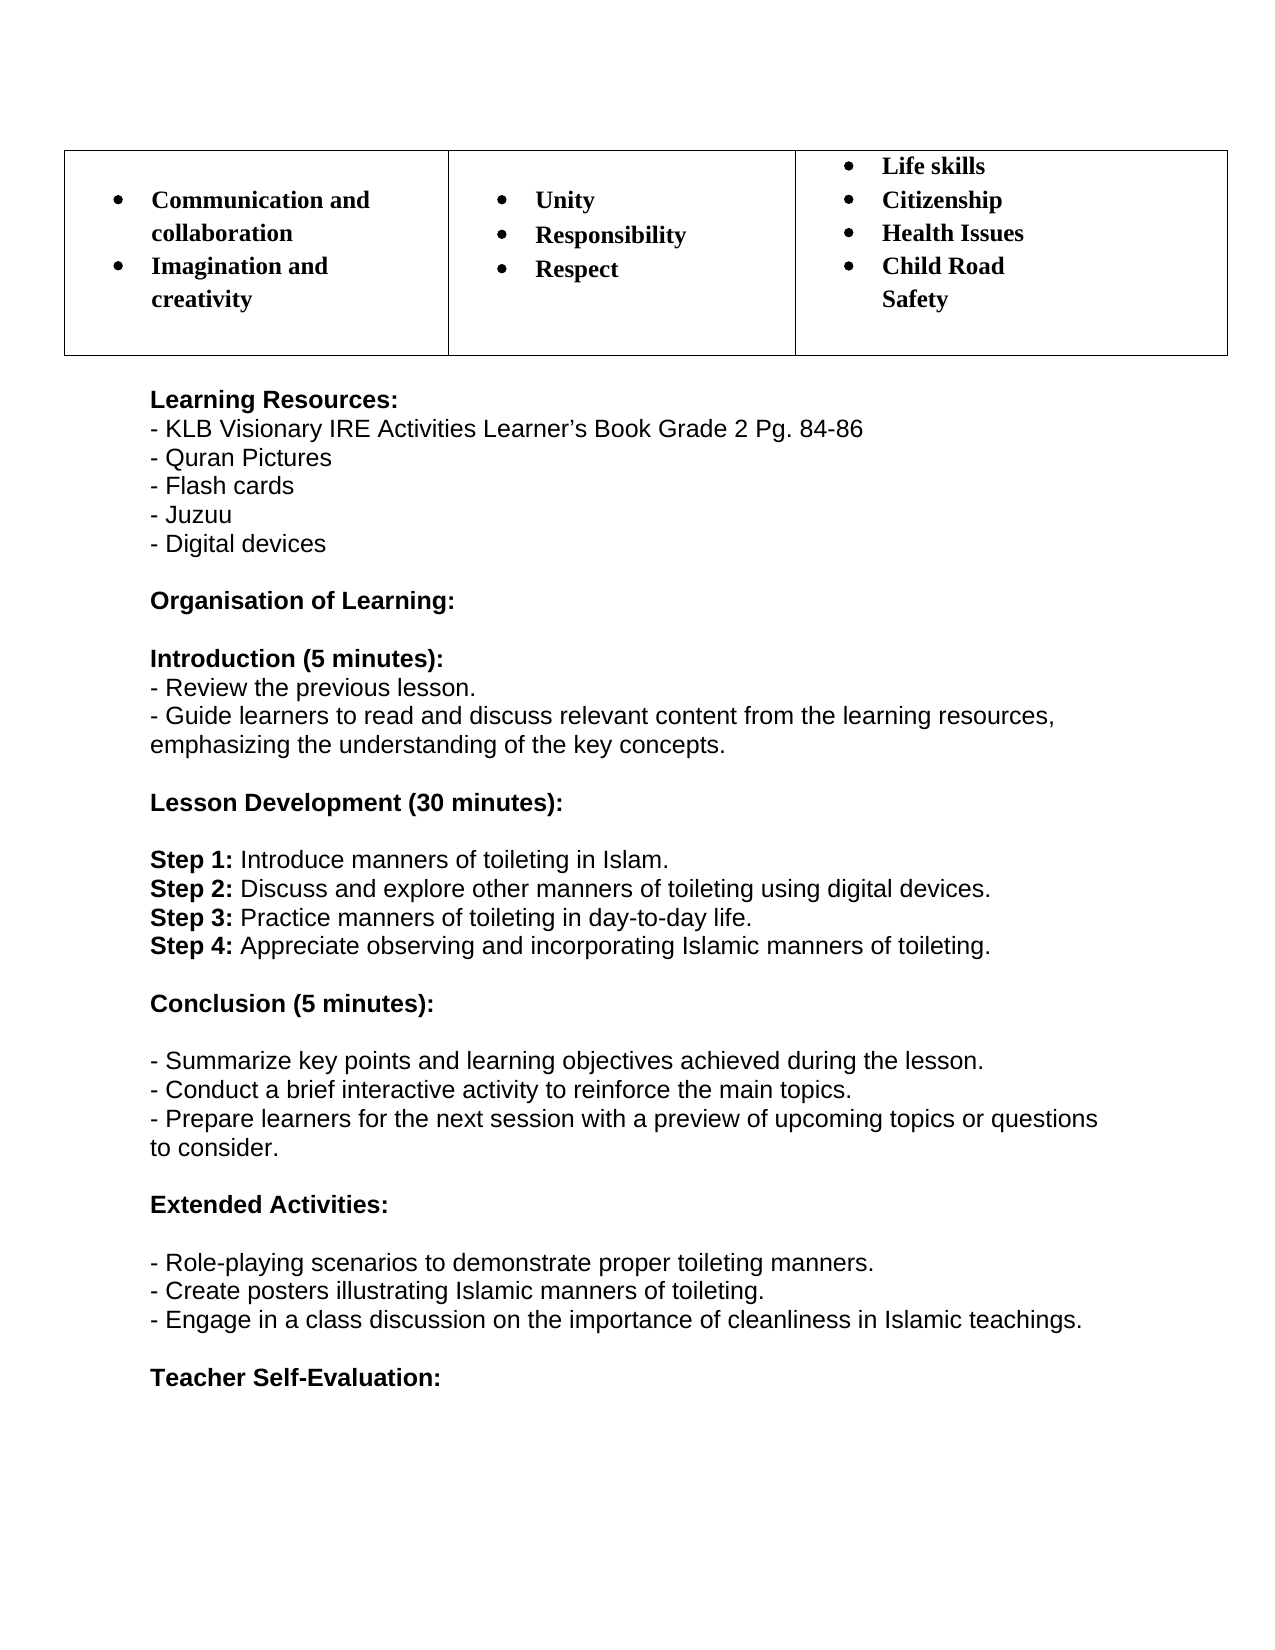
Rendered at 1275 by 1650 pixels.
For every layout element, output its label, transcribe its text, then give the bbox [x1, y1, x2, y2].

table_cell Communication and collaboration Imagination and creativity [65, 151, 448, 355]
text - Role-playing scenarios to demonstrate proper toileting manners. - Create posters illustrating Islamic manners of toileting. - Engage in a class discussion on the importance of cleanliness in Islamic teachings. Teacher Self-Evaluation: [150, 1247, 1125, 1391]
table_cell Life skills Citizenship Health Issues Child Road Safety [796, 151, 1227, 355]
text - Summarize key points and learning objectives achieved during the lesson. - Conduct a brief interactive activity to reinforce the main topics. - Prepare learners for the next session with a preview of upcoming topics or questions to consider. Extended Activities: [150, 1046, 1125, 1219]
text Step 1: Introduce manners of toileting in Islam. Step 2: Discuss and explore other manners of toileting using digital devices. Step 3: Practice manners of toileting in day-to-day life. Step 4: Appreciate observing and incorporating Islamic manners of toileting. Conclusion (5 minutes): [150, 845, 1125, 1017]
table_cell Unity Responsibility Respect [449, 151, 795, 355]
text Learning Resources: - KLB Visionary IRE Activities Learner’s Book Grade 2 Pg. 84-86 - Quran Pictures - Flash cards - Juzuu - Digital devices Organisation of Learning: Introduction (5 minutes): - Review the previous lesson. - Guide learners to read and discuss relevant content from the learning resources, emphasizing the understanding of the key concepts. Lesson Development (30 minutes): [150, 356, 1125, 816]
